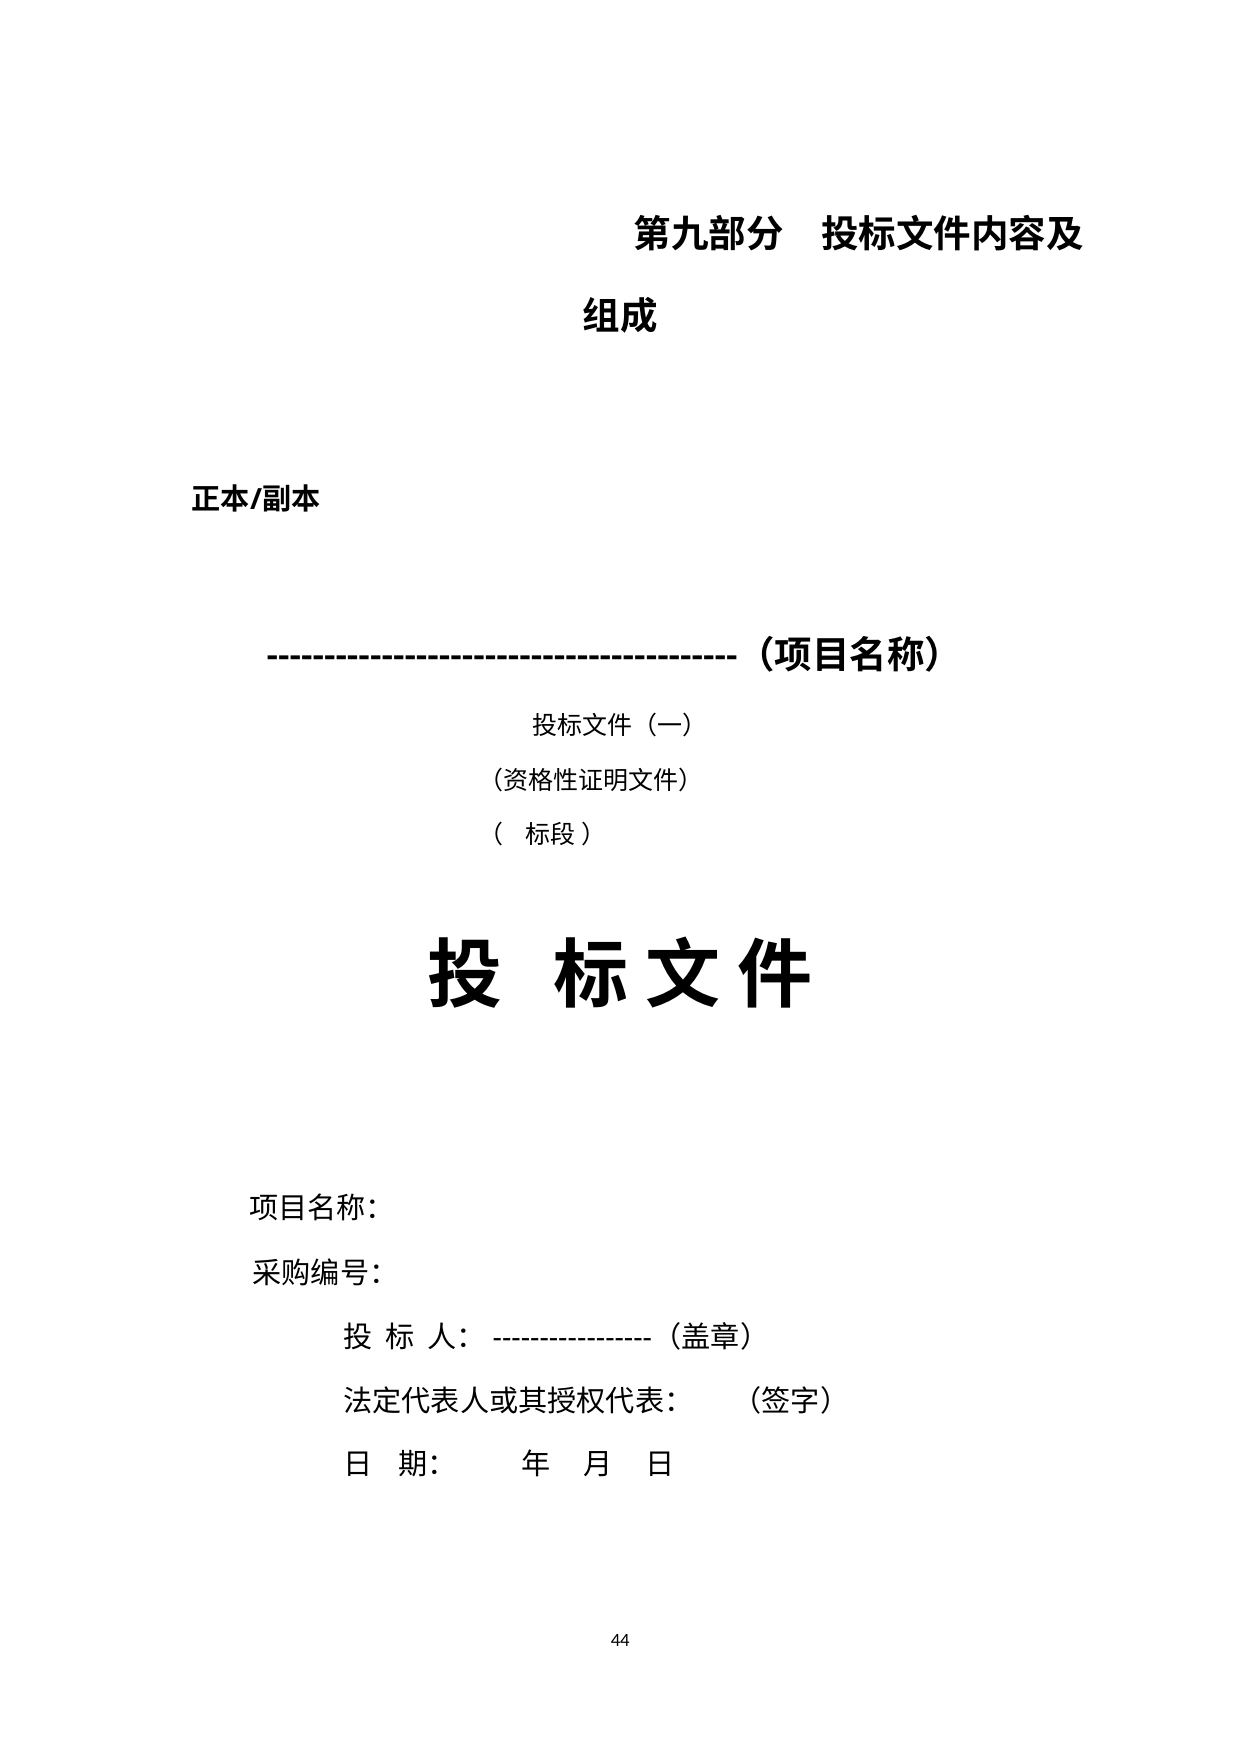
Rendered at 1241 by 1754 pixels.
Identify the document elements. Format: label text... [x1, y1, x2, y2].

text 投 标 文 件 [153, 914, 1087, 1023]
text 采购编号： [153, 1250, 1087, 1292]
text -----------------------------------------（项目名称） [153, 624, 1087, 679]
text 投标文件（一） [153, 706, 1087, 742]
text 项目名称： [153, 1185, 1087, 1227]
text 法定代表人或其授权代表： （签字） [153, 1377, 1087, 1419]
text 投 标 人： -----------------（盖章） [153, 1313, 1087, 1356]
text 正本/副本 [153, 476, 1087, 518]
text 日 期： 年 月 日 [153, 1441, 1087, 1483]
text （资格性证明文件） [153, 760, 1087, 796]
text （ 标段 ） [153, 814, 1087, 851]
text 第九部分 投标文件内容及组成 [153, 204, 1087, 340]
